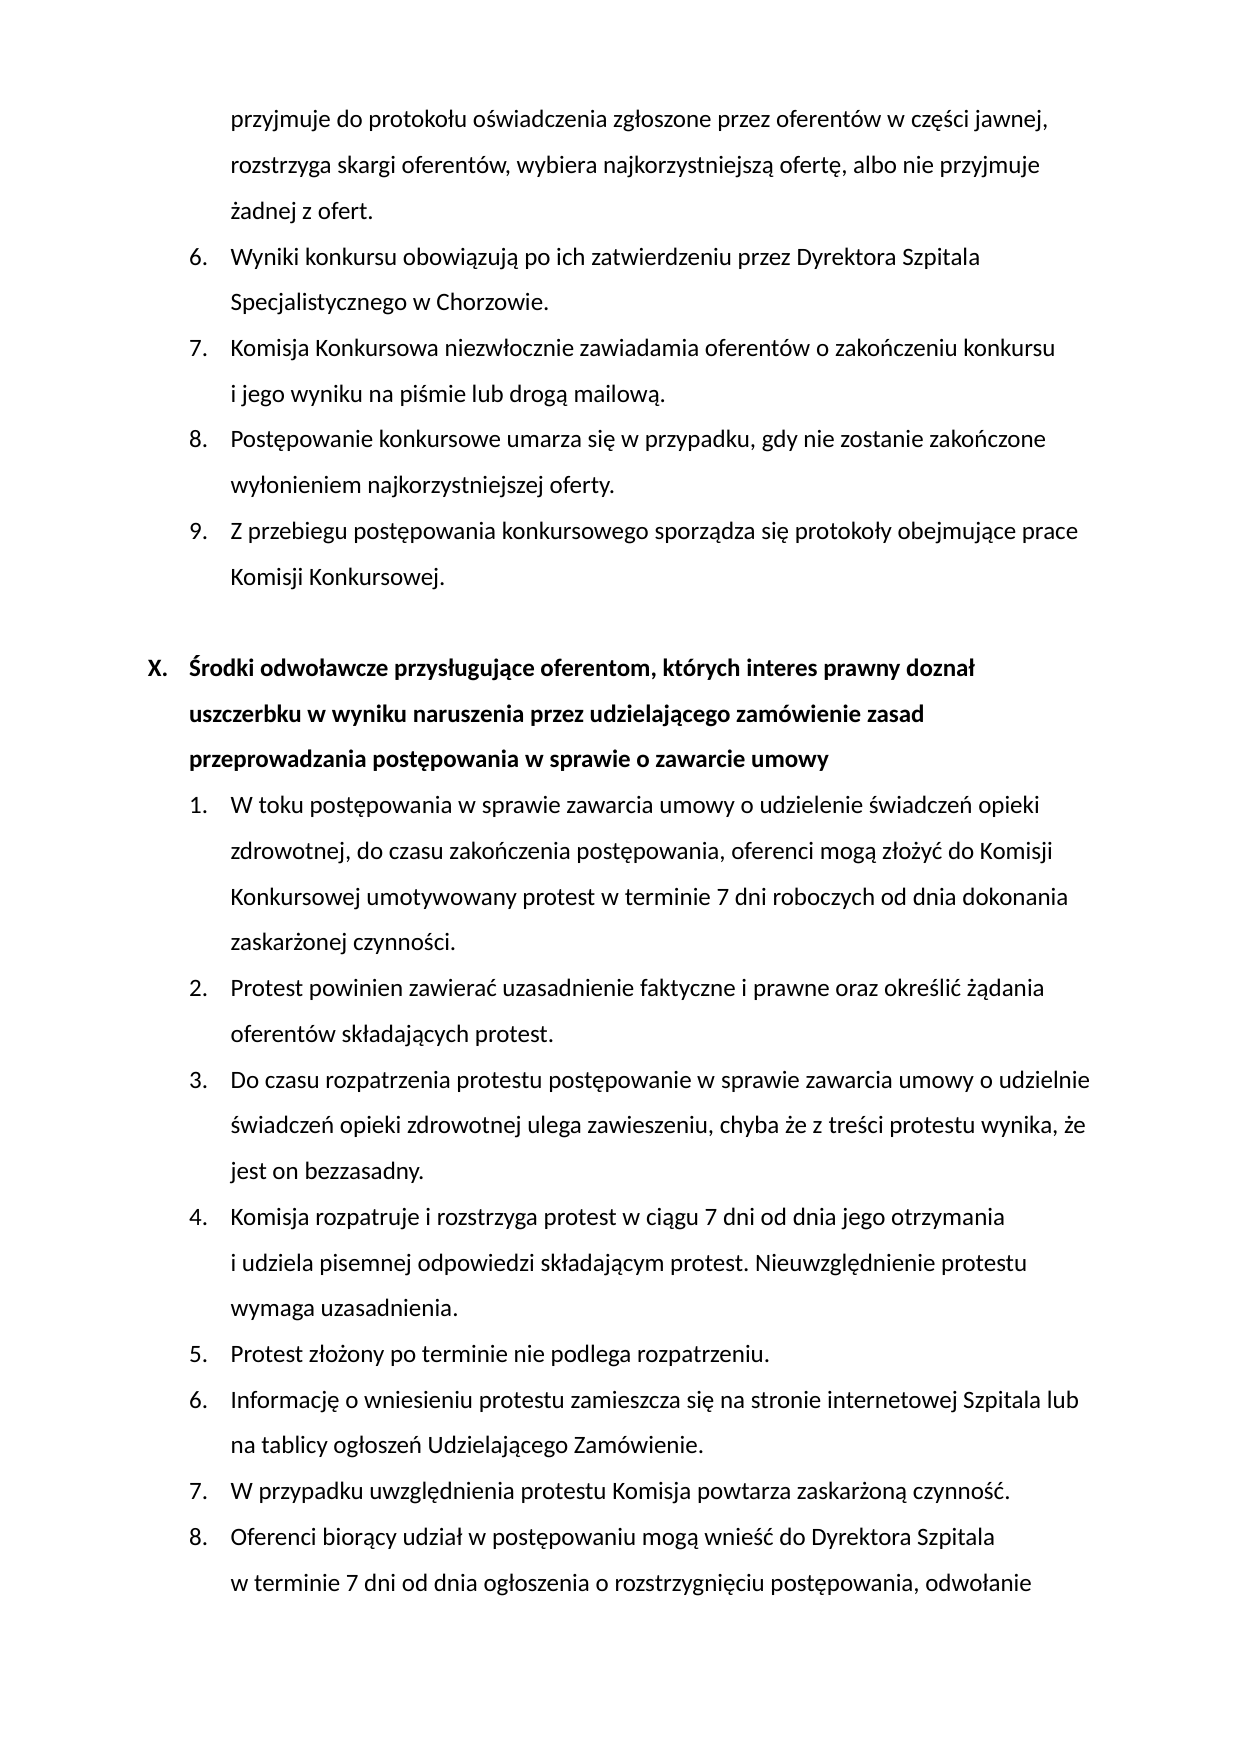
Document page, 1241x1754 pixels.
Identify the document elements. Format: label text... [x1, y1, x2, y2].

list Do czasu rozpatrzenia protestu postępowanie w sprawie zawarcia umowy o udzielnie świadczeń opieki zdrowotnej ulega zawieszeniu, chyba że z treści protestu wynika, że jest on bezzasadny. [189, 1064, 1093, 1186]
list Komisja rozpatruje i rozstrzyga protest w ciągu 7 dni od dnia jego otrzymania i udziela pisemnej odpowiedzi składającym protest. Nieuwzględnienie protestu wymaga uzasadnienia. [189, 1201, 1093, 1323]
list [189, 103, 1093, 225]
list Informację o wniesieniu protestu zamieszcza się na stronie internetowej Szpitala lub na tablicy ogłoszeń Udzielającego Zamówienie. [189, 1384, 1093, 1460]
list Protest powinien zawierać uzasadnienie faktyczne i prawne oraz określić żądania oferentów składających protest. [189, 972, 1093, 1048]
list W toku postępowania w sprawie zawarcia umowy o udzielenie świadczeń opieki zdrowotnej, do czasu zakończenia postępowania, oferenci mogą złożyć do Komisji Konkursowej umotywowany protest w terminie 7 dni roboczych od dnia dokonania zaskarżonej czynności. [189, 789, 1093, 957]
list Z przebiegu postępowania konkursowego sporządza się protokoły obejmujące prace Komisji Konkursowej. [189, 515, 1093, 591]
list Protest złożony po terminie nie podlega rozpatrzeniu. [189, 1338, 1093, 1369]
list W przypadku uwzględnienia protestu Komisja powtarza zaskarżoną czynność. [189, 1475, 1093, 1506]
list Komisja Konkursowa niezwłocznie zawiadamia oferentów o zakończeniu konkursu i jego wyniku na piśmie lub drogą mailową. [189, 332, 1093, 408]
list Postępowanie konkursowe umarza się w przypadku, gdy nie zostanie zakończone wyłonieniem najkorzystniejszej oferty. [189, 423, 1093, 500]
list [189, 1521, 1093, 1597]
list Środki odwoławcze przysługujące oferentom, których interes prawny doznał uszczerbku w wyniku naruszenia przez udzielającego zamówienie zasad przeprowadzania postępowania w sprawie o zawarcie umowy [148, 652, 1093, 774]
list Wyniki konkursu obowiązują po ich zatwierdzeniu przez Dyrektora Szpitala Specjalistycznego w Chorzowie. [189, 241, 1093, 317]
